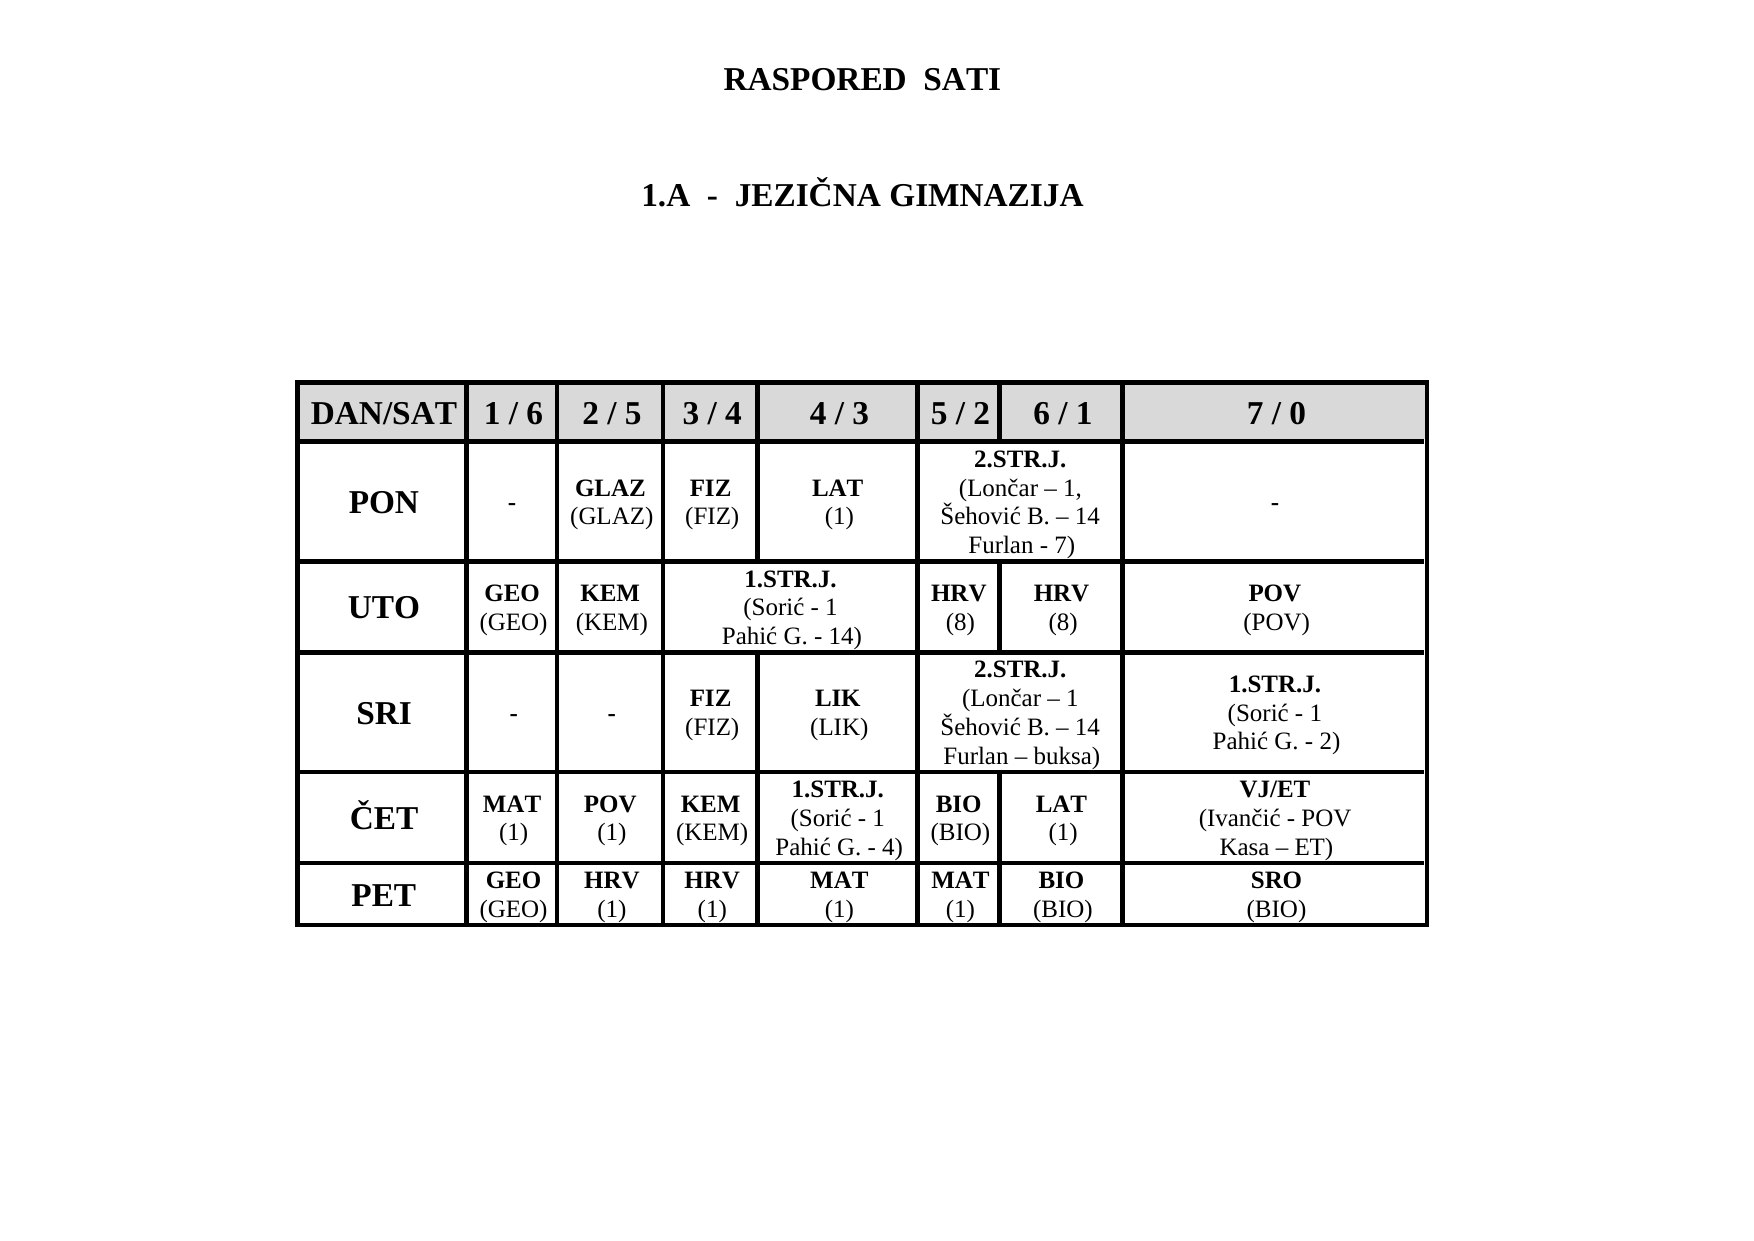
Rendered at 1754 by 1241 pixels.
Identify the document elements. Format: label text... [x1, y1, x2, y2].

table_cell 2.STR.J. (Lončar – 1, Šehović B. – 14 Furlan - 7) [920, 444, 1120, 559]
table_cell FIZ (FIZ) [665, 655, 755, 769]
table_cell 1.STR.J. (Sorić - 1 Pahić G. - 14) [665, 564, 915, 650]
table_header 3 / 4 [665, 385, 755, 439]
table_cell POV (POV) [1125, 559, 1425, 650]
table_cell KEM (KEM) [665, 774, 755, 861]
table_cell LIK (LIK) [760, 655, 915, 769]
table_cell MAT (1) [920, 865, 997, 923]
table_cell LAT (1) [1002, 774, 1120, 861]
table_cell BIO (BIO) [1002, 865, 1120, 923]
table_cell KEM (KEM) [559, 564, 661, 650]
text RASPORED SATI [118, 59, 1606, 97]
table_header 6 / 1 [1002, 385, 1120, 439]
table_cell FIZ (FIZ) [665, 444, 755, 559]
table_cell 1.STR.J. (Sorić - 1 Pahić G. - 4) [760, 774, 915, 861]
table_cell - [469, 655, 555, 769]
table_cell - [469, 444, 555, 559]
table_cell HRV (8) [1002, 564, 1120, 650]
table_cell PON [300, 444, 464, 559]
table_cell HRV (1) [665, 865, 755, 923]
table_cell ČET [300, 774, 464, 861]
table_cell PET [300, 865, 464, 923]
table_cell MAT (1) [469, 774, 555, 861]
table_cell UTO [300, 564, 464, 650]
table_cell VJ/ET (Ivančić - POV Kasa – ET) [1125, 770, 1425, 861]
table_cell GEO (GEO) [469, 865, 555, 923]
table_header 2 / 5 [559, 385, 661, 439]
table_cell MAT (1) [760, 865, 915, 923]
table_header 1 / 6 [469, 385, 555, 439]
text 1.A - JEZIČNA GIMNAZIJA [118, 175, 1606, 213]
table_cell LAT (1) [760, 444, 915, 559]
table_cell HRV (1) [559, 865, 661, 923]
table_cell SRO (BIO) [1125, 861, 1425, 923]
table_cell HRV (8) [920, 564, 997, 650]
table_header 7 / 0 [1125, 385, 1425, 439]
table_cell - [1125, 439, 1425, 559]
table_cell 1.STR.J. (Sorić - 1 Pahić G. - 2) [1125, 650, 1425, 769]
table_header 4 / 3 [760, 385, 915, 439]
table_header DAN/SAT [300, 385, 464, 439]
table_cell GEO (GEO) [469, 564, 555, 650]
table_header 5 / 2 [920, 385, 997, 439]
table_cell SRI [300, 655, 464, 769]
table_cell BIO (BIO) [920, 774, 997, 861]
table_cell GLAZ (GLAZ) [559, 444, 661, 559]
table_cell POV (1) [559, 774, 661, 861]
table_cell - [559, 655, 661, 769]
table_cell 2.STR.J. (Lončar – 1 Šehović B. – 14 Furlan – buksa) [920, 655, 1120, 769]
